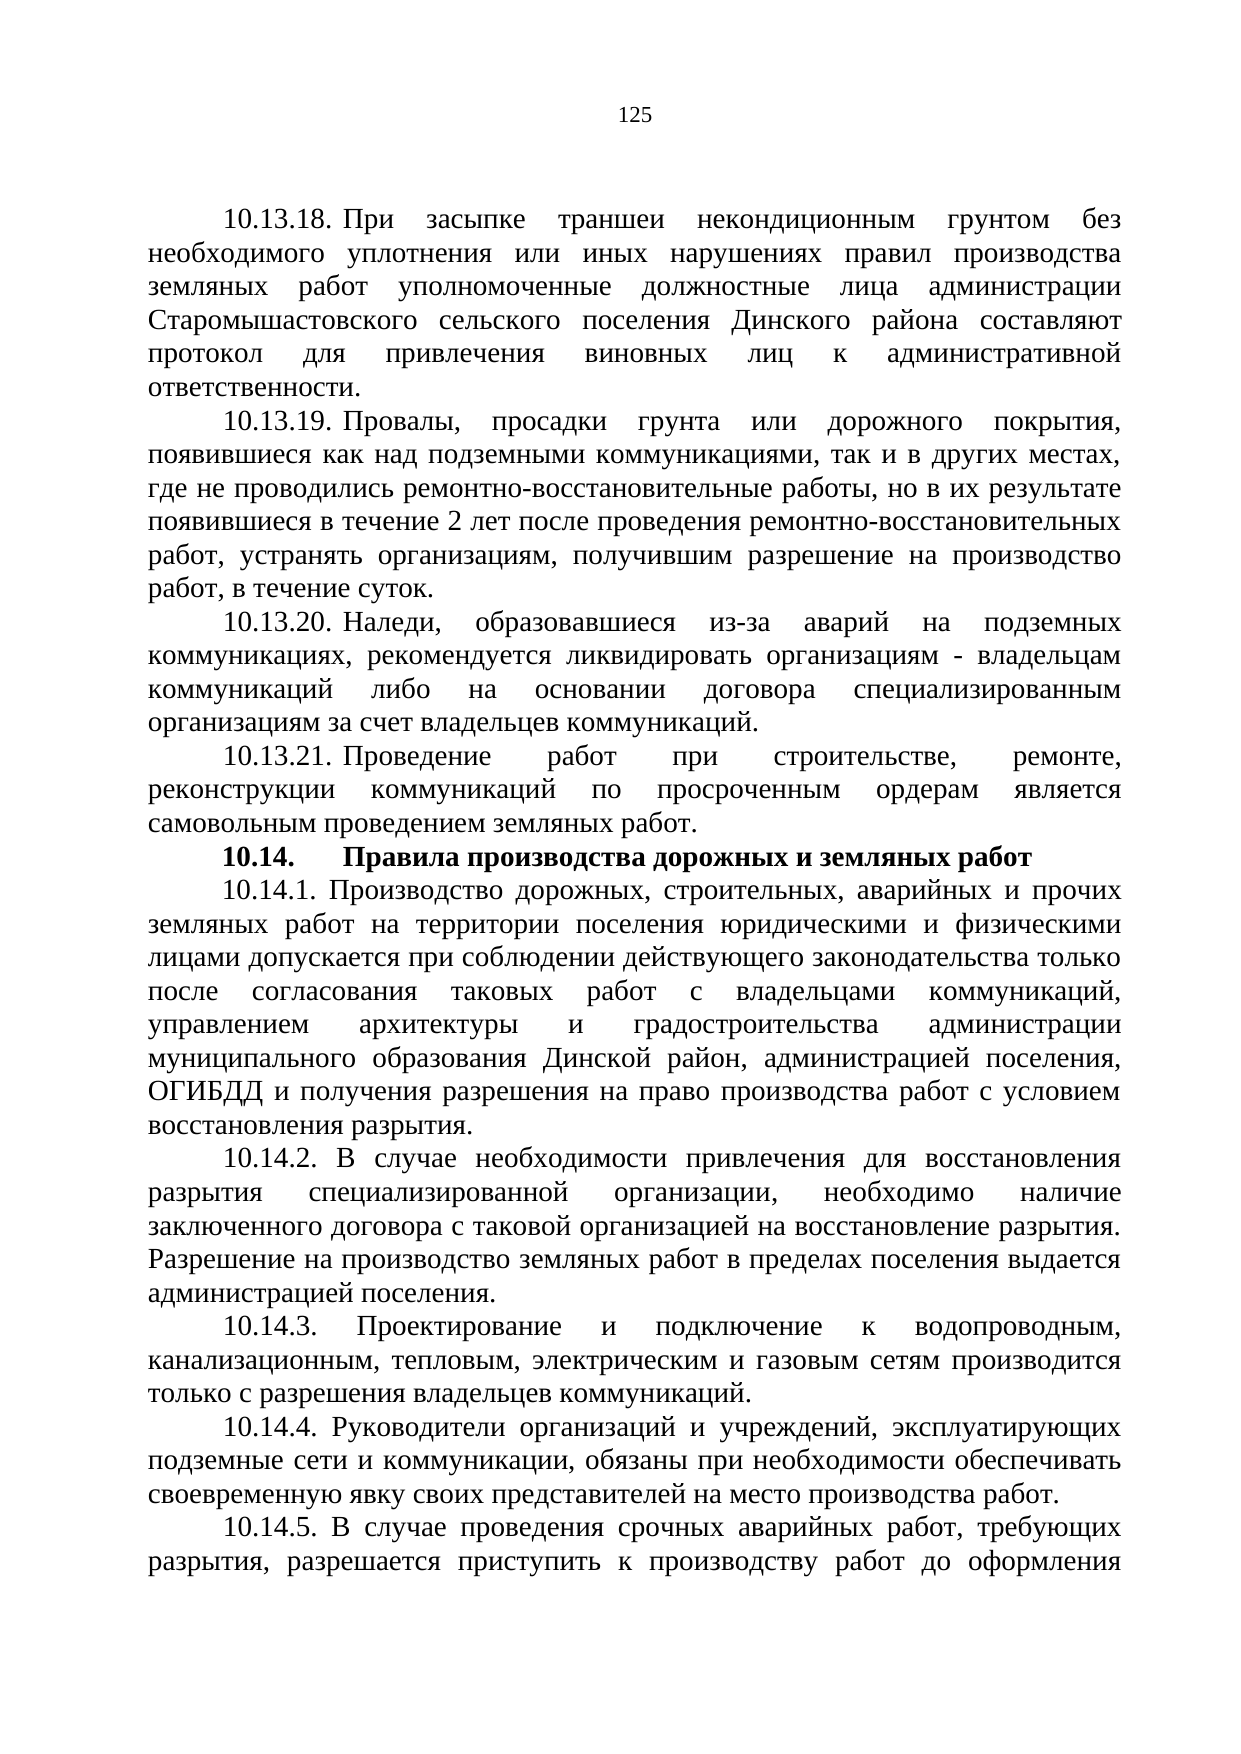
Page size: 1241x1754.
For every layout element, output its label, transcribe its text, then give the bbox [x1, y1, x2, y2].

list Проведение работ при строительстве, ремонте, реконструкции коммуникаций по просроченным ордерам является самовольным проведением земляных работ. [148, 738, 1122, 839]
list При засыпке траншеи некондиционным грунтом без необходимого уплотнения или иных нарушениях правил производства земляных работ уполномоченные должностные лица администрации Старомышастовского сельского поселения Динского района составляют протокол для привлечения виновных лиц к административной ответственности. [148, 201, 1122, 403]
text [148, 1509, 1122, 1577]
subtitle Правила производства дорожных и земляных работ [148, 839, 1122, 872]
text 10.14.1. Производство дорожных, строительных, аварийных и прочих земляных работ на территории поселения юридическими и физическими лицами допускается при соблюдении действующего законодательства только после согласования таковых работ с владельцами коммуникаций, управлением архитектуры и градостроительства администрации муниципального образования Динской район, администрацией поселения, ОГИБДД и получения разрешения на право производства работ с условием восстановления разрытия. [148, 872, 1122, 1141]
text 10.14.3. Проектирование и подключение к водопроводным, канализационным, тепловым, электрическим и газовым сетям производится только с разрешения владельцев коммуникаций. [148, 1308, 1122, 1409]
text 10.14.4. Руководители организаций и учреждений, эксплуатирующих подземные сети и коммуникации, обязаны при необходимости обеспечивать своевременную явку своих представителей на место производства работ. [148, 1409, 1122, 1509]
list Провалы, просадки грунта или дорожного покрытия, появившиеся как над подземными коммуникациями, так и в других местах, где не проводились ремонтно-восстановительные работы, но в их результате появившиеся в течение 2 лет после проведения ремонтно-восстановительных работ, устранять организациям, получившим разрешение на производство работ, в течение суток. [148, 403, 1122, 604]
list Наледи, образовавшиеся из-за аварий на подземных коммуникациях, рекомендуется ликвидировать организациям - владельцам коммуникаций либо на основании договора специализированным организациям за счет владельцев коммуникаций. [148, 604, 1122, 738]
text 10.14.2. В случае необходимости привлечения для восстановления разрытия специализированной организации, необходимо наличие заключенного договора с таковой организацией на восстановление разрытия. Разрешение на производство земляных работ в пределах поселения выдается администрацией поселения. [148, 1141, 1122, 1308]
